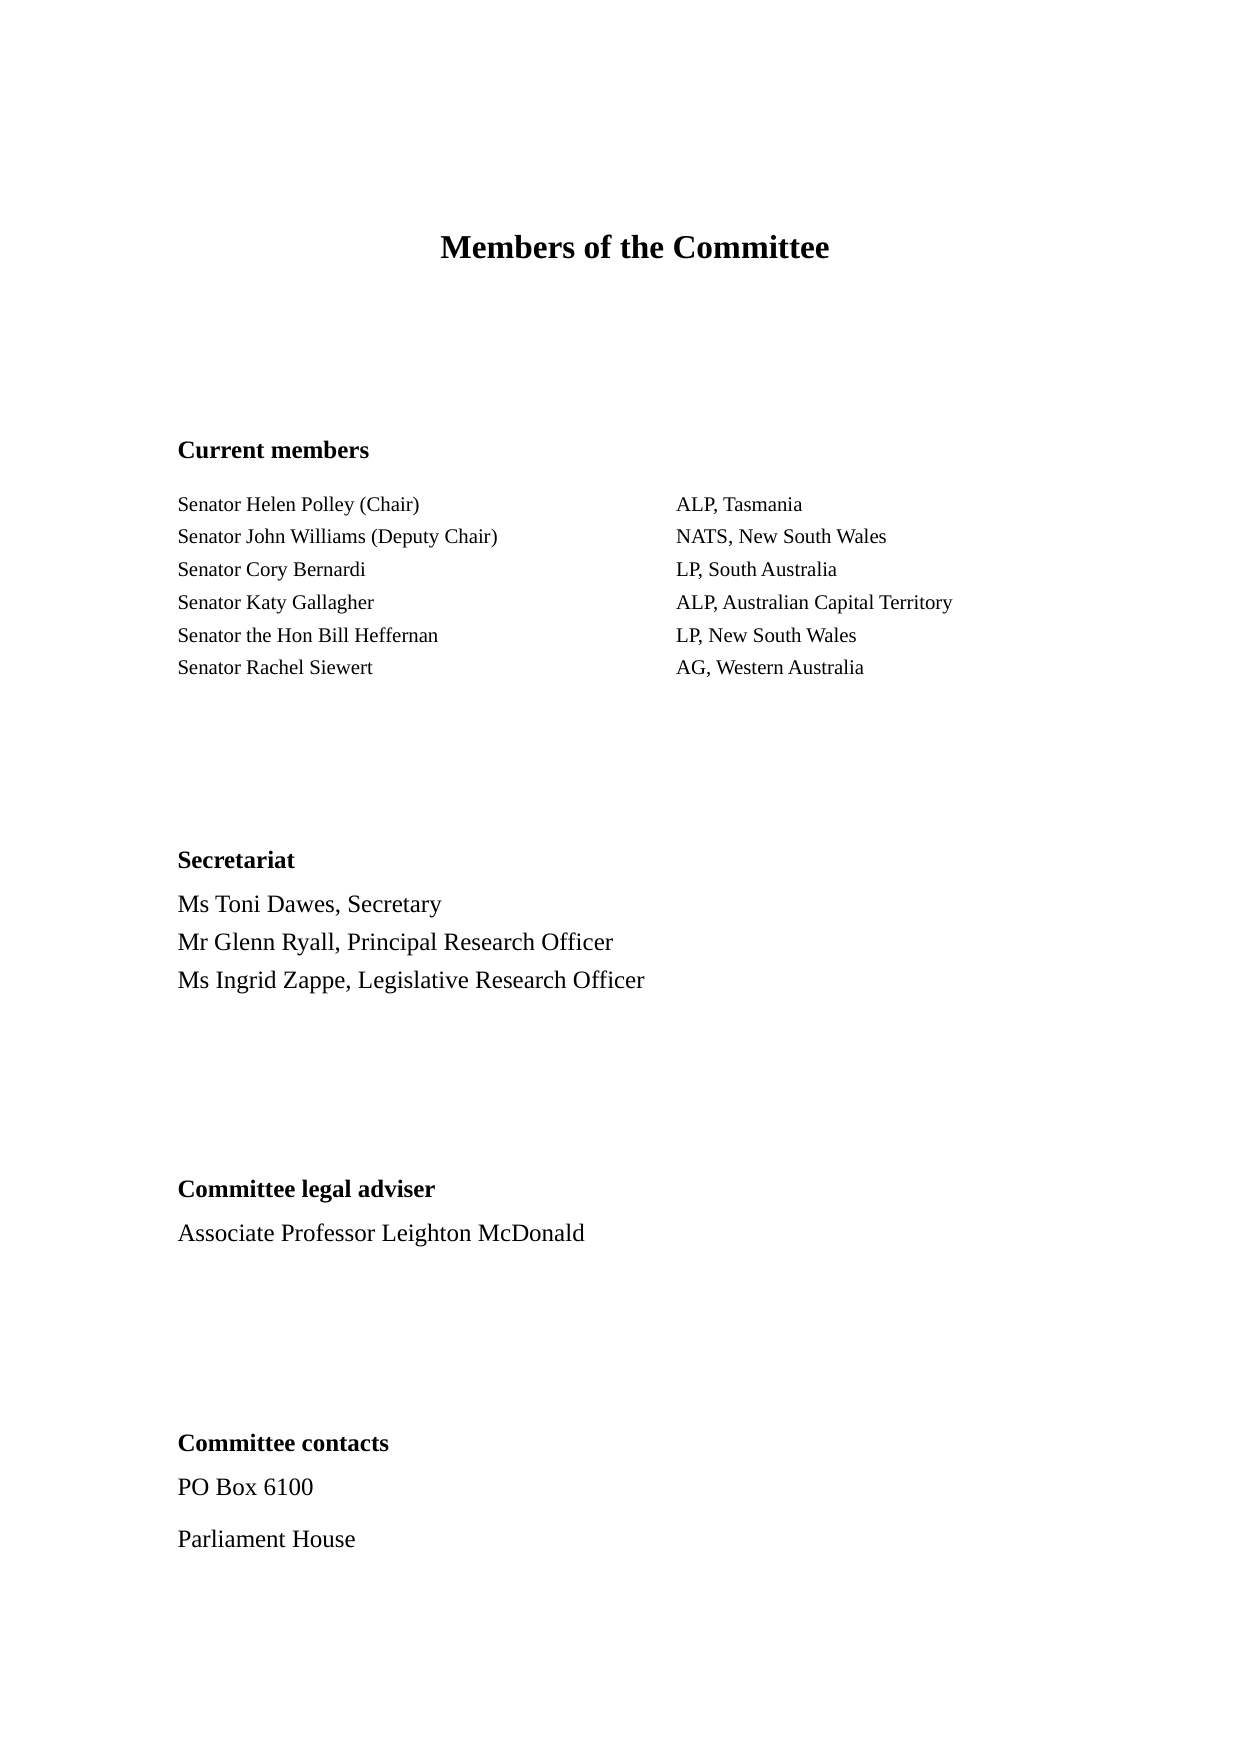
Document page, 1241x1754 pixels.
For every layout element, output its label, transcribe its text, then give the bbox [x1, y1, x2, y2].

table_cell ALP, Australian Capital Territory [665, 590, 1063, 622]
table_cell Senator Cory Bernardi [166, 557, 664, 590]
table_cell Senator John Williams (Deputy Chair) [166, 524, 664, 557]
text Associate Professor Leighton McDonald [177, 1218, 1092, 1247]
table_cell Senator Katy Gallagher [166, 590, 664, 622]
text Ms Toni Dawes, Secretary [177, 889, 1092, 918]
text Ms Ingrid Zappe, Legislative Research Officer [177, 965, 1092, 993]
table_cell Senator Rachel Siewert [166, 655, 664, 688]
text Members of the Committee [177, 227, 1092, 265]
table_header Senator Helen Polley (Chair) [166, 492, 664, 524]
table_header ALP, Tasmania [665, 492, 1063, 524]
table_cell NATS, New South Wales [665, 524, 1063, 557]
table_cell LP, New South Wales [665, 623, 1063, 655]
text Mr Glenn Ryall, Principal Research Officer [177, 927, 1092, 956]
text PO Box 6100 [177, 1472, 1092, 1501]
table_cell LP, South Australia [665, 557, 1063, 590]
text Committee legal adviser [177, 1174, 1092, 1203]
table_cell Senator the Hon Bill Heffernan [166, 623, 664, 655]
text Secretariat [177, 845, 1092, 874]
text Parliament House [177, 1524, 1092, 1553]
table_cell AG, Western Australia [665, 655, 1063, 688]
text Current members [177, 435, 1092, 464]
text Committee contacts [177, 1428, 1092, 1457]
